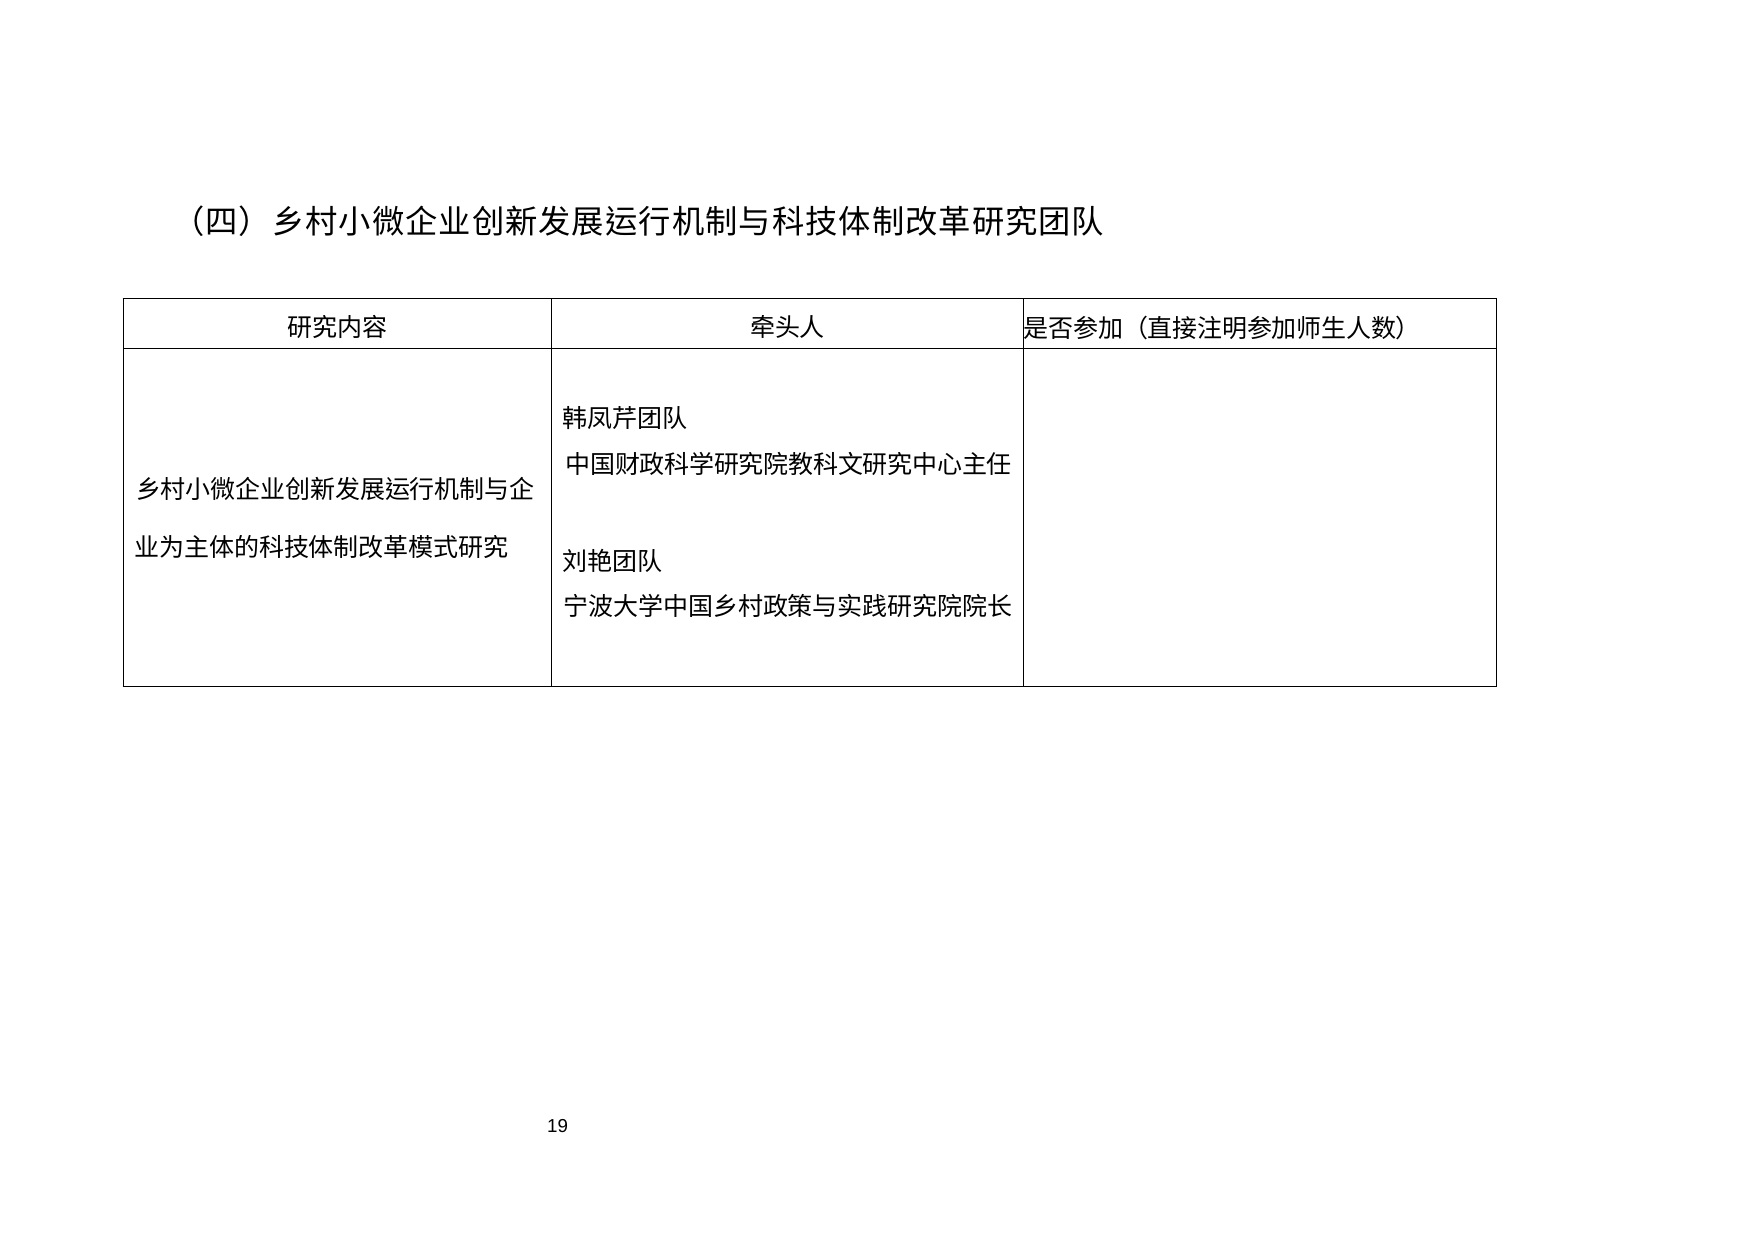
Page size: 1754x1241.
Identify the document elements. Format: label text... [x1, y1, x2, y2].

table_header 研究内容 [124, 299, 551, 348]
table_header 牵头人 [552, 299, 1023, 348]
table_cell 乡村小微企业创新发展运行机制与企 业为主体的科技体制改革模式研究 [124, 349, 551, 686]
text （四）乡村小微企业创新发展运行机制与科技体制改革研究团队 [172, 200, 1605, 241]
table_cell 韩凤芹团队 中国财政科学研究院教科文研究中心主任 刘艳团队 宁波大学中国乡村政策与实践研究院院长 [552, 349, 1023, 686]
table_header 是否参加（直接注明参加师生人数） [1024, 299, 1496, 348]
table_cell [1024, 349, 1496, 686]
